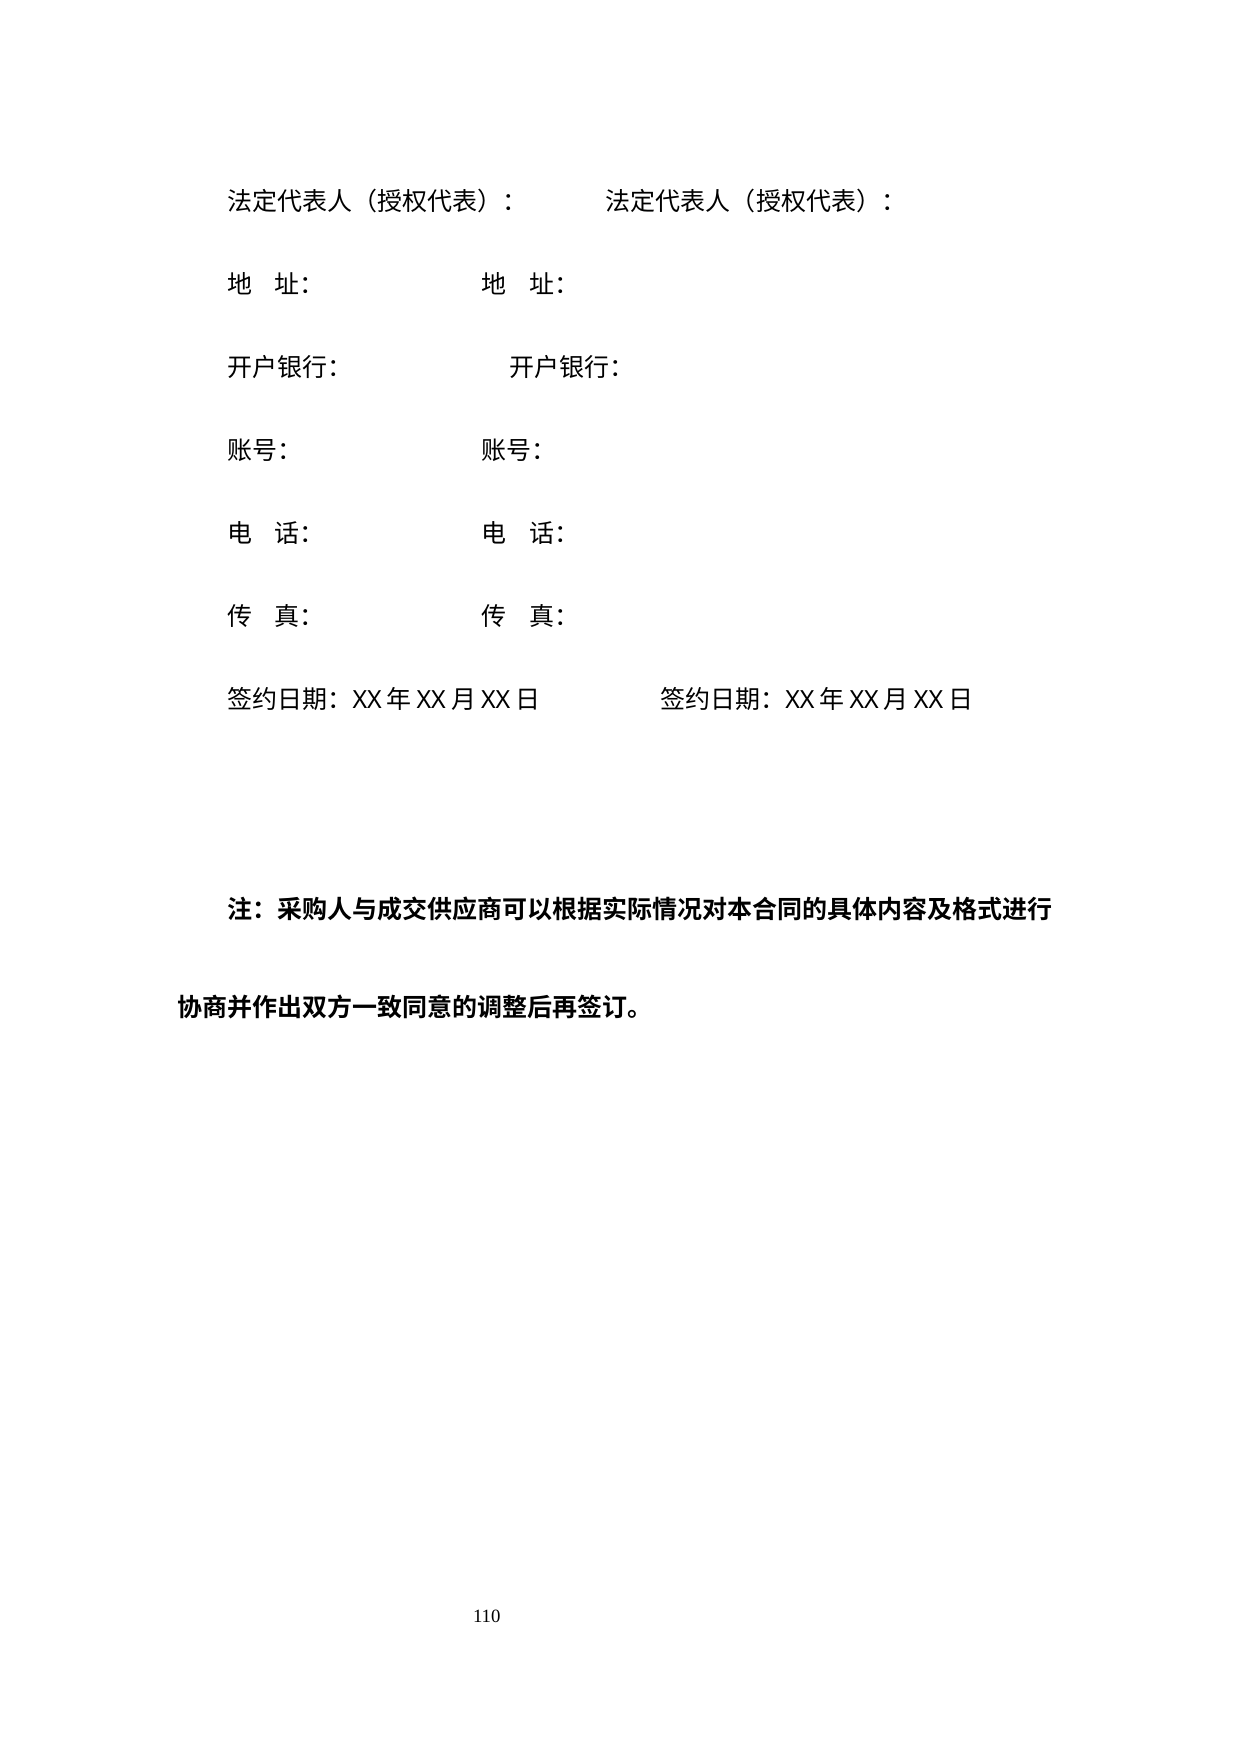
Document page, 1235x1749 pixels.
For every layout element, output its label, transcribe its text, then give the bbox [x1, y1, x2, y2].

text 地 址： 地 址： [177, 250, 1069, 315]
text 开户银行： 开户银行： [177, 333, 1069, 398]
text 法定代表人（授权代表）： 法定代表人（授权代表）： [177, 167, 1069, 232]
text 签约日期：XX年XX月XX日 签约日期：XX年XX月XX日 [177, 665, 1069, 730]
text 传 真： 传 真： [177, 582, 1069, 647]
text 电 话： 电 话： [177, 499, 1069, 564]
text 注：采购人与成交供应商可以根据实际情况对本合同的具体内容及格式进行协商并作出双方一致同意的调整后再签订。 [177, 876, 1069, 1038]
text 账号： 账号： [177, 416, 1069, 481]
